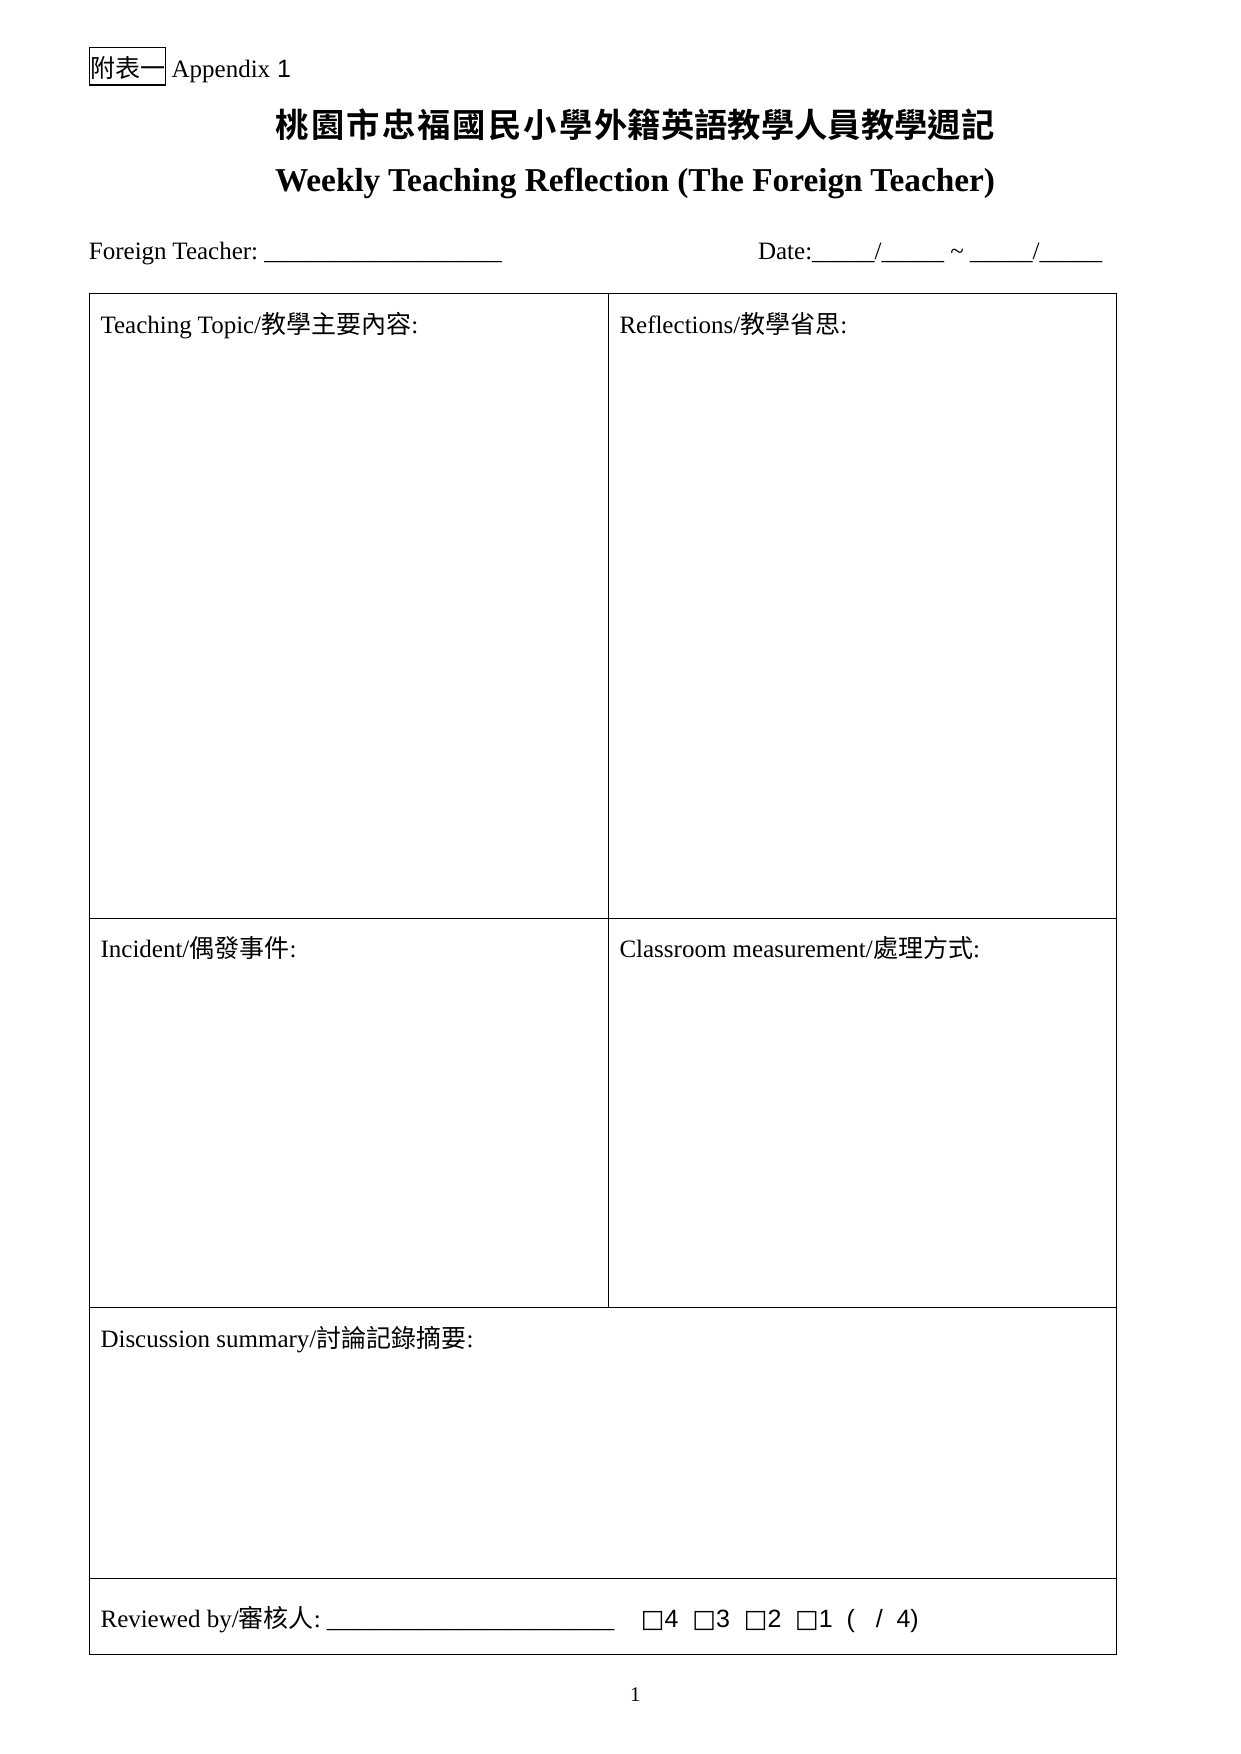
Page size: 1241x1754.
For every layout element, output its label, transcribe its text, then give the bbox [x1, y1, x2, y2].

table_header Teaching Topic/教學主要內容: [90, 294, 608, 917]
text 桃園市忠福國民小學外籍英語教學人員教學週記 [89, 95, 1181, 151]
text 附表一 Appendix 1 [89, 38, 1156, 95]
table_cell Incident/偶發事件: [90, 919, 608, 1307]
table_cell Discussion summary/討論記錄摘要: [90, 1308, 1116, 1578]
table_header Reflections/教學省思: [609, 294, 1116, 917]
text Foreign Teacher: ___________________ Date:_____/_____ ~ _____/_____ [89, 222, 1181, 279]
text Weekly Teaching Reflection (The Foreign Teacher) [89, 151, 1181, 208]
table_cell Classroom measurement/處理方式: [609, 919, 1116, 1307]
table_cell Reviewed by/審核人: _______________________ □4 □3 □2 □1 ( / 4) [90, 1579, 1116, 1654]
